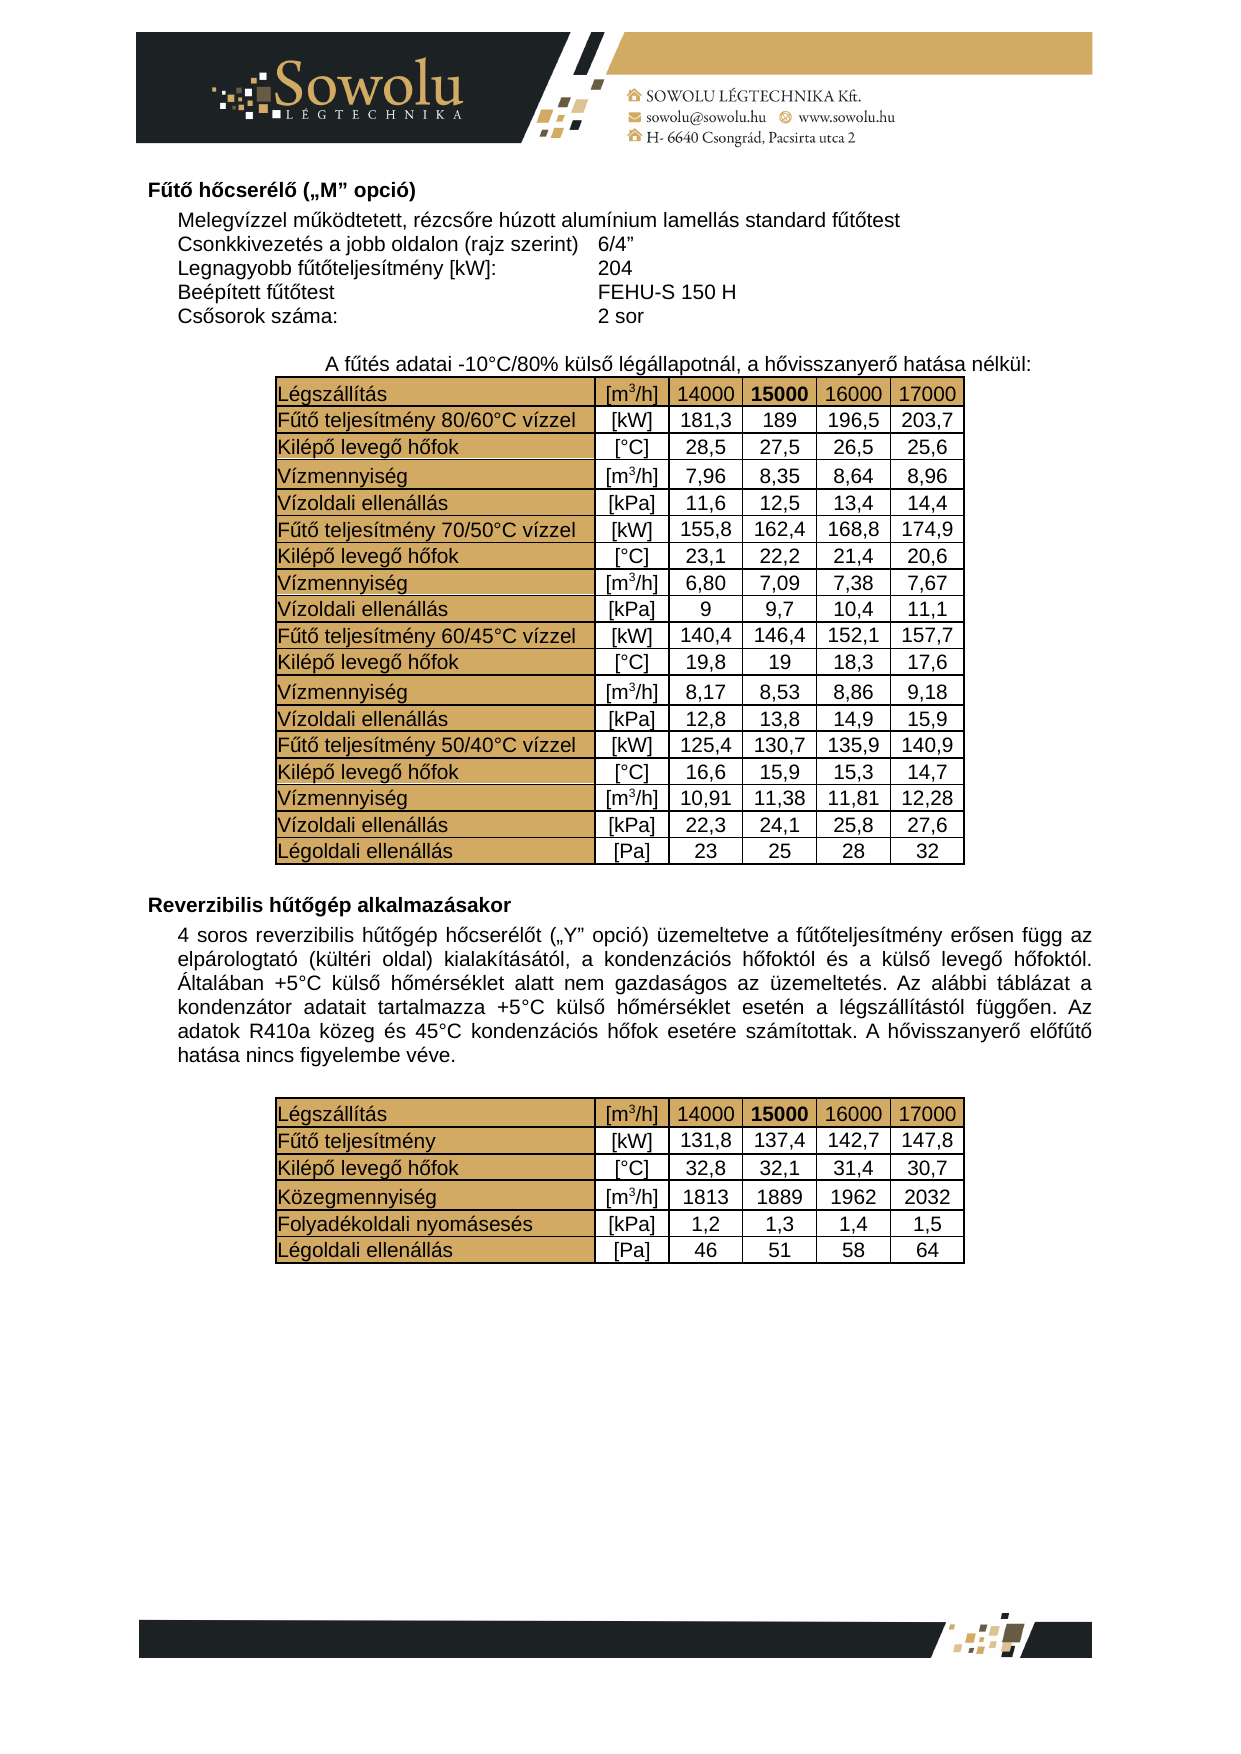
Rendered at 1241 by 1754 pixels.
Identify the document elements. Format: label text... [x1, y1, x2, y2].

table_cell 14,4 [891, 490, 963, 515]
table_cell 1813 [670, 1181, 742, 1209]
table_cell 1,5 [891, 1211, 963, 1236]
table_cell [kPa] [596, 706, 668, 730]
table_cell [Pa] [596, 838, 668, 863]
table_cell 6,80 [670, 570, 742, 594]
table_cell [m3/h] [596, 1181, 668, 1209]
table_header 16000 [817, 1099, 890, 1126]
table_cell 46 [670, 1237, 742, 1262]
table_cell Vízoldali ellenállás [277, 812, 594, 837]
table_cell Közegmennyiség [277, 1181, 594, 1209]
table_cell [kW] [596, 407, 668, 432]
table_cell 140,9 [891, 732, 963, 757]
table_cell 19 [743, 649, 816, 674]
table_cell [m3/h] [596, 676, 668, 704]
table_cell 14,9 [817, 706, 890, 730]
table_header Légszállítás [277, 378, 594, 405]
table_cell Kilépő levegő hőfok [277, 649, 594, 674]
table_cell 140,4 [670, 623, 742, 648]
table_cell 130,7 [743, 732, 816, 757]
table_cell 11,38 [743, 785, 816, 810]
table_cell 196,5 [817, 407, 890, 432]
table_cell 7,67 [891, 570, 963, 594]
table_cell Fűtő teljesítmény 50/40°C vízzel [277, 732, 594, 757]
table_cell 147,8 [891, 1128, 963, 1153]
table_cell [Pa] [596, 1237, 668, 1262]
table_cell 137,4 [743, 1128, 816, 1153]
table_cell Vízmennyiség [277, 676, 594, 704]
table_cell [m3/h] [596, 785, 668, 810]
table_cell 58 [817, 1237, 890, 1262]
table_cell 25 [743, 838, 816, 863]
picture [136, 32, 1093, 149]
table_cell 19,8 [670, 649, 742, 674]
text 4 soros reverzibilis hűtőgép hőcserélőt („Y” opció) üzemeltetve a fűtőteljesítmény erősen függ az elpárologtató (kültéri oldal) kialakításától, a kondenzációs hőfoktól és a külső levegő hőfoktól. Általában +5°C külső hőmérséklet alatt nem gazdaságos az üzemeltetés. Az alábbi táblázat a kondenzátor adatait tartalmazza +5°C külső hőmérséklet esetén a légszállítástól függően. Az adatok R410a közeg és 45°C kondenzációs hőfok esetére számítottak. A hővisszanyerő előfűtő hatása nincs figyelembe véve. [177, 923, 1093, 1066]
table_cell 15,9 [743, 759, 816, 783]
table_header 14000 [670, 1099, 742, 1126]
text Fűtő hőcserélő („M” opció) [148, 178, 1093, 202]
table_cell [°C] [596, 1155, 668, 1179]
table_cell [kPa] [596, 490, 668, 515]
table_cell 155,8 [670, 516, 742, 541]
table_cell 174,9 [891, 516, 963, 541]
table_cell 7,96 [670, 460, 742, 488]
table_cell 157,7 [891, 623, 963, 648]
table_cell 27,6 [891, 812, 963, 837]
table_cell [°C] [596, 543, 668, 568]
table_cell Kilépő levegő hőfok [277, 1155, 594, 1179]
table_cell Kilépő levegő hőfok [277, 759, 594, 783]
table_header 15000 [743, 1099, 816, 1126]
table_cell 152,1 [817, 623, 890, 648]
table_cell 1889 [743, 1181, 816, 1209]
table_cell 8,86 [817, 676, 890, 704]
text Legnagyobb fűtőteljesítmény [kW]: 204 [177, 256, 1093, 280]
table_cell [m3/h] [596, 460, 668, 488]
table_cell 13,4 [817, 490, 890, 515]
table_cell Légoldali ellenállás [277, 838, 594, 863]
text Beépített fűtőtest FEHU-S 150 H [177, 280, 1093, 304]
table_cell 18,3 [817, 649, 890, 674]
table_cell Vízoldali ellenállás [277, 596, 594, 621]
table_cell Fűtő teljesítmény 60/45°C vízzel [277, 623, 594, 648]
table_cell 8,53 [743, 676, 816, 704]
table_cell Légoldali ellenállás [277, 1237, 594, 1262]
table_cell 8,17 [670, 676, 742, 704]
table_cell 27,5 [743, 434, 816, 458]
table_cell 32,1 [743, 1155, 816, 1179]
table_cell 23,1 [670, 543, 742, 568]
table_cell 22,3 [670, 812, 742, 837]
table_cell 15,3 [817, 759, 890, 783]
table_cell Vízmennyiség [277, 785, 594, 810]
table_header Légszállítás [277, 1099, 594, 1126]
table_cell 51 [743, 1237, 816, 1262]
table_cell Vízmennyiség [277, 460, 594, 488]
table_cell [kW] [596, 732, 668, 757]
table_cell [kW] [596, 1128, 668, 1153]
table_cell 17,6 [891, 649, 963, 674]
text Melegvízzel működtetett, rézcsőre húzott alumínium lamellás standard fűtőtest [177, 208, 1093, 232]
table_cell Kilépő levegő hőfok [277, 434, 594, 458]
table_cell 11,6 [670, 490, 742, 515]
table_cell 28 [817, 838, 890, 863]
text A fűtés adatai -10°C/80% külső légállapotnál, a hővisszanyerő hatása nélkül: [177, 352, 1093, 376]
table_cell 13,8 [743, 706, 816, 730]
table_cell 21,4 [817, 543, 890, 568]
table_cell [kPa] [596, 1211, 668, 1236]
table_cell [°C] [596, 759, 668, 783]
table_cell Kilépő levegő hőfok [277, 543, 594, 568]
table_cell 203,7 [891, 407, 963, 432]
table_cell 1,4 [817, 1211, 890, 1236]
table_cell 20,6 [891, 543, 963, 568]
table_cell 135,9 [817, 732, 890, 757]
table_header 17000 [891, 1099, 963, 1126]
table_cell 7,09 [743, 570, 816, 594]
table_cell 28,5 [670, 434, 742, 458]
table_cell 189 [743, 407, 816, 432]
table_header [m3/h] [596, 378, 668, 405]
table_cell [kPa] [596, 596, 668, 621]
table_cell 9,7 [743, 596, 816, 621]
table_cell 8,64 [817, 460, 890, 488]
table_cell 16,6 [670, 759, 742, 783]
table_cell 125,4 [670, 732, 742, 757]
table_cell Fűtő teljesítmény [277, 1128, 594, 1153]
table_cell 14,7 [891, 759, 963, 783]
table_cell 9,18 [891, 676, 963, 704]
table_cell 10,91 [670, 785, 742, 810]
text Reverzibilis hűtőgép alkalmazásakor [148, 892, 1093, 916]
table_cell Vízmennyiség [277, 570, 594, 594]
table_cell 32 [891, 838, 963, 863]
table_header 15000 [743, 378, 816, 405]
table_cell Fűtő teljesítmény 70/50°C vízzel [277, 516, 594, 541]
table_cell 9 [670, 596, 742, 621]
table_cell Folyadékoldali nyomásesés [277, 1211, 594, 1236]
table_cell 8,35 [743, 460, 816, 488]
table_cell 2032 [891, 1181, 963, 1209]
picture [139, 1613, 1092, 1658]
table_cell [°C] [596, 434, 668, 458]
table_cell 32,8 [670, 1155, 742, 1179]
table_cell 22,2 [743, 543, 816, 568]
table_cell 11,1 [891, 596, 963, 621]
table_cell 7,38 [817, 570, 890, 594]
table_cell 25,6 [891, 434, 963, 458]
table_cell 1962 [817, 1181, 890, 1209]
table_cell [m3/h] [596, 570, 668, 594]
table_cell 11,81 [817, 785, 890, 810]
table_cell Vízoldali ellenállás [277, 706, 594, 730]
table_header 17000 [891, 378, 963, 405]
table_cell 8,96 [891, 460, 963, 488]
table_cell 162,4 [743, 516, 816, 541]
table_cell 25,8 [817, 812, 890, 837]
table_cell 64 [891, 1237, 963, 1262]
table_cell 24,1 [743, 812, 816, 837]
table_cell 26,5 [817, 434, 890, 458]
table_cell 30,7 [891, 1155, 963, 1179]
table_cell Fűtő teljesítmény 80/60°C vízzel [277, 407, 594, 432]
table_cell [°C] [596, 649, 668, 674]
text Csősorok száma: 2 sor [177, 304, 1093, 328]
table_cell 12,8 [670, 706, 742, 730]
table_cell [kPa] [596, 812, 668, 837]
table_cell 168,8 [817, 516, 890, 541]
table_cell 146,4 [743, 623, 816, 648]
table_cell 23 [670, 838, 742, 863]
table_cell Vízoldali ellenállás [277, 490, 594, 515]
table_header 14000 [670, 378, 742, 405]
table_cell [kW] [596, 516, 668, 541]
table_cell 31,4 [817, 1155, 890, 1179]
table_cell 1,3 [743, 1211, 816, 1236]
table_header [m3/h] [596, 1099, 668, 1126]
table_cell 181,3 [670, 407, 742, 432]
table_cell 1,2 [670, 1211, 742, 1236]
table_cell 15,9 [891, 706, 963, 730]
table_cell 12,28 [891, 785, 963, 810]
table_cell 10,4 [817, 596, 890, 621]
table_cell [kW] [596, 623, 668, 648]
table_cell 142,7 [817, 1128, 890, 1153]
text Csonkkivezetés a jobb oldalon (rajz szerint) 6/4” [177, 232, 1093, 256]
table_header 16000 [817, 378, 890, 405]
table_cell 12,5 [743, 490, 816, 515]
table_cell 131,8 [670, 1128, 742, 1153]
